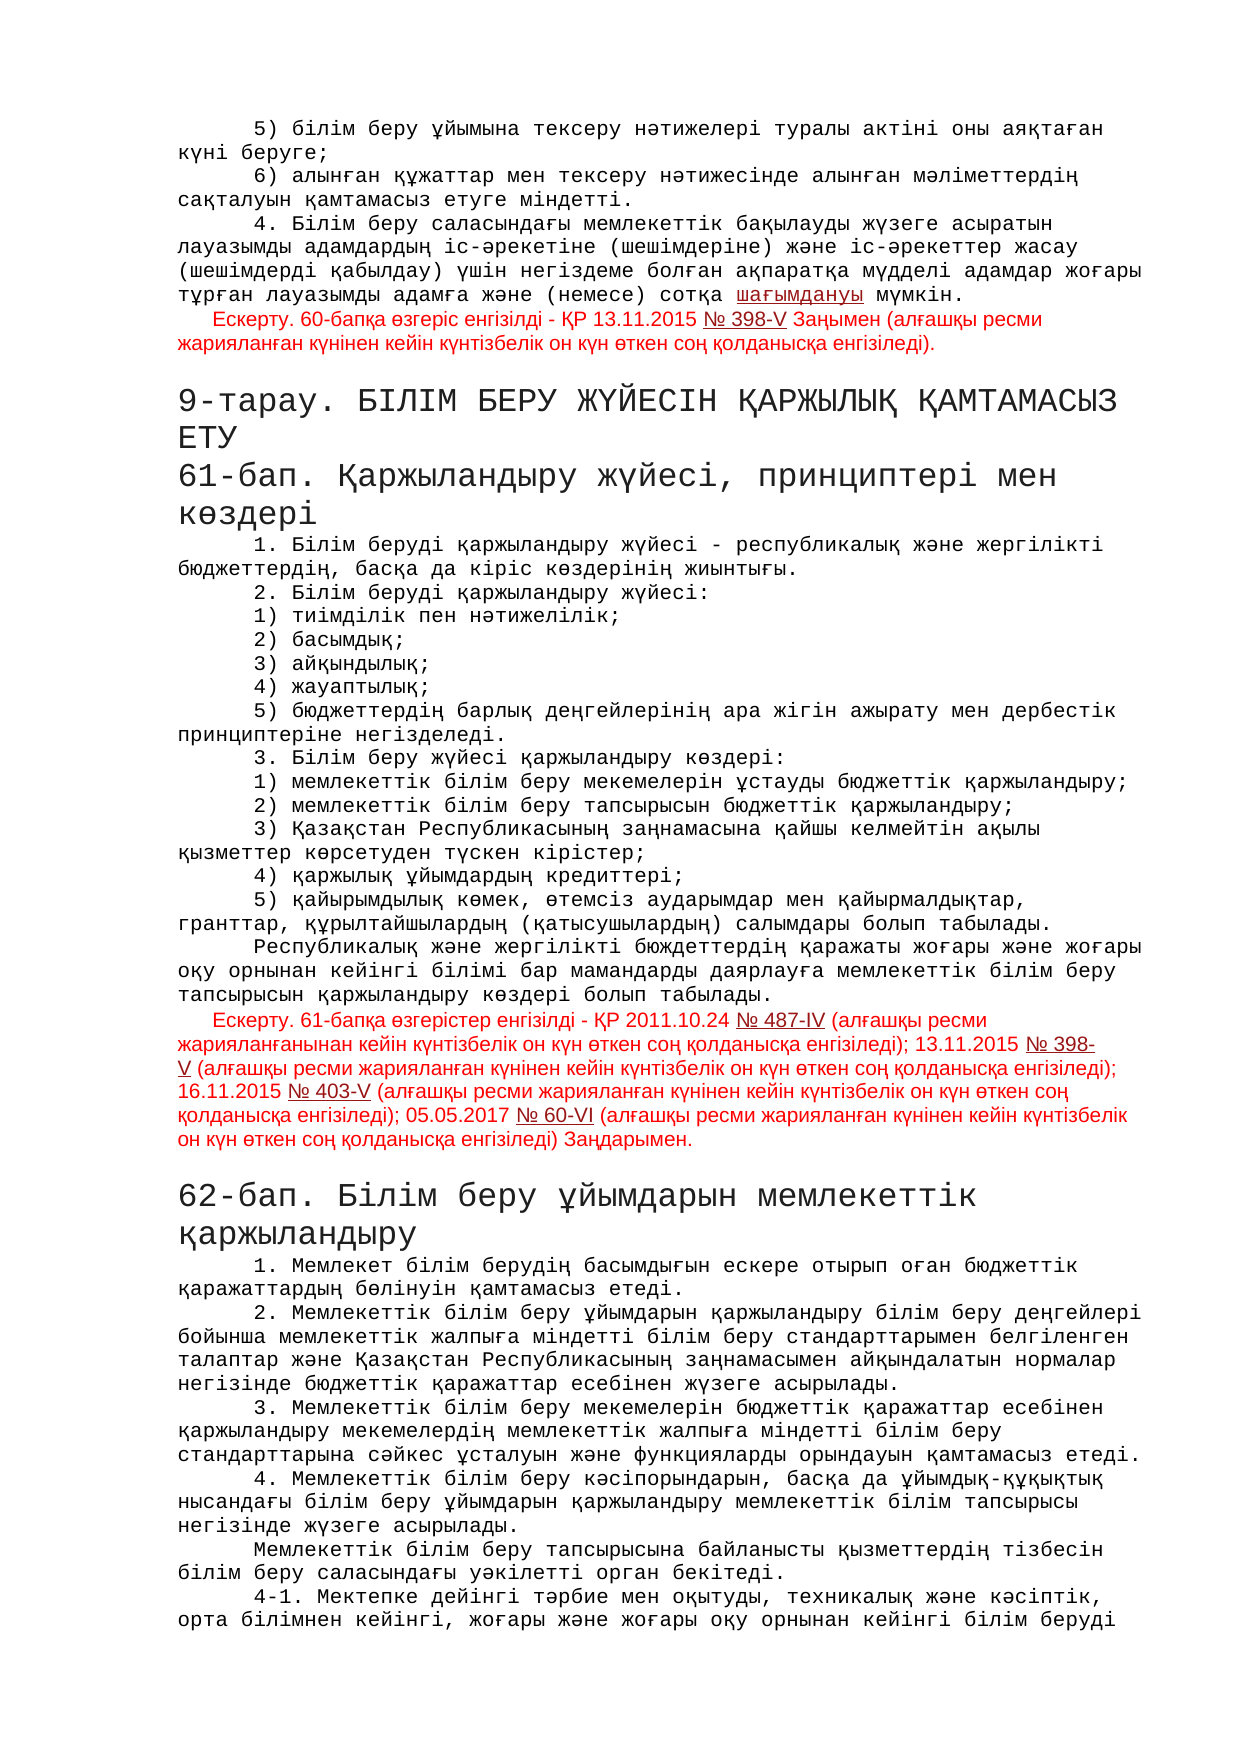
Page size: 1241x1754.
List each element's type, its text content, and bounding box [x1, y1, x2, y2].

text Республикалық және жергілікті бюждеттердің қаражаты жоғары және жоғары оқу орнынан кейінгі білімі бар мамандарды даярлауға мемлекеттік білім беру тапсырысын қаржыландыру көздері болып табылады. [177, 936, 1152, 1007]
text 1) тиімділік пен нәтижелілік; [177, 605, 1152, 629]
text 2. Білім беруді қаржыландыру жүйесі: [177, 582, 1152, 605]
text 1) мемлекеттік білім беру мекемелерін ұстауды бюджеттік қаржыландыру; [177, 771, 1152, 794]
text 61-бап. Қаржыландыру жүйесі, принциптері мен көздері [177, 459, 1152, 534]
text 62-бап. Білім беру ұйымдарын мемлекеттік қаржыландыру [177, 1179, 1152, 1255]
text 2. Мемлекеттік білім беру ұйымдарын қаржыландыру білім беру деңгейлері бойынша мемлекеттік жалпыға міндетті білім беру стандарттарымен белгіленген талаптар және Қазақстан Республикасының заңнамасымен айқындалатын нормалар негізінде бюджеттік қаражаттар есебінен жүзеге асырылады. [177, 1302, 1152, 1397]
text 2) мемлекеттік білім беру тапсырысын бюджеттік қаржыландыру; [177, 794, 1152, 818]
text 9-тарау. БІЛІМ БЕРУ ЖҮЙЕСІН ҚАРЖЫЛЫҚ ҚАМТАМАСЫЗ ЕТУ [177, 383, 1152, 459]
text 5) білім беру ұйымына тексеру нәтижелері туралы актіні оны аяқтаған күні беруге; [177, 118, 1152, 165]
text 1. Білім беруді қаржыландыру жүйесі - республикалық және жергілікті бюджеттердің, басқа да кіріс көздерінің жиынтығы. [177, 534, 1152, 582]
text 6) алынған құжаттар мен тексеру нәтижесінде алынған мәліметтердің сақталуын қамтамасыз етуге міндетті. [177, 165, 1152, 213]
text 3) Қазақстан Республикасының заңнамасына қайшы келмейтін ақылы қызметтер көрсетуден түскен кірістер; [177, 818, 1152, 866]
text 5) бюджеттердің барлық деңгейлерінің ара жігін ажырату мен дербестік принциптеріне негізделеді. [177, 700, 1152, 747]
text 1. Мемлекет білім берудің басымдығын ескере отырып оған бюджеттік қаражаттардың бөлінуін қамтамасыз етеді. [177, 1255, 1152, 1302]
text 5) қайырымдылық көмек, өтемсіз аударымдар мен қайырмалдықтар, гранттар, құрылтайшылардың (қатысушылардың) салымдары болып табылады. [177, 889, 1152, 936]
text Мемлекеттік білім беру тапсырысына байланысты қызметтердің тізбесін білім беру саласындағы уәкілетті орган бекітеді. [177, 1538, 1152, 1586]
text 3. Мемлекеттік білім беру мекемелерін бюджеттік қаражаттар есебінен қаржыландыру мекемелердің мемлекеттік жалпыға міндетті білім беру стандарттарына сәйкес ұсталуын және функцияларды орындауын қамтамасыз етеді. [177, 1397, 1152, 1468]
text 4) жауаптылық; [177, 676, 1152, 700]
text 2) басымдық; [177, 629, 1152, 653]
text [177, 1586, 1152, 1633]
text 3. Білім беру жүйесі қаржыландыру көздері: [177, 747, 1152, 771]
text 4) қаржылық ұйымдардың кредиттері; [177, 866, 1152, 889]
text 4. Білім беру саласындағы мемлекеттік бақылауды жүзеге асыратын лауазымды адамдардың іс-әрекетіне (шешімдеріне) және іс-әрекеттер жасау (шешімдерді қабылдау) үшін негіздеме болған ақпаратқа мүдделі адамдар жоғары тұрған лауазымды адамға және (немесе) сотқа шағымдануы мүмкін. [177, 213, 1152, 307]
text 3) айқындылық; [177, 653, 1152, 676]
text Ескерту. 60-бапқа өзгеріс енгізілді - ҚР 13.11.2015 № 398-V Заңымен (алғашқы ресми жарияланған күнінен кейін күнтізбелік он күн өткен соң қолданысқа енгізіледі). [177, 307, 1152, 383]
text 4. Мемлекеттік білім беру кәсіпорындарын, басқа да ұйымдық-құқықтық нысандағы білім беру ұйымдарын қаржыландыру мемлекеттік білім тапсырысы негізінде жүзеге асырылады. [177, 1468, 1152, 1538]
text Ескерту. 61-бапқа өзгерістер енгізілді - ҚР 2011.10.24 № 487-ІV (алғашқы ресми жарияланғанынан кейін күнтiзбелiк он күн өткен соң қолданысқа енгiзiледi); 13.11.2015 № 398-V (алғашқы ресми жарияланған күнінен кейін күнтізбелік он күн өткен соң қолданысқа енгізіледі); 16.11.2015 № 403-V (алғашқы ресми жарияланған күнінен кейін күнтізбелік он күн өткен соң қолданысқа енгізіледі); 05.05.2017 № 60-VI (алғашқы ресми жарияланған күнінен кейін күнтізбелік он күн өткен соң қолданысқа енгізіледі) Заңдарымен. [177, 1007, 1152, 1179]
